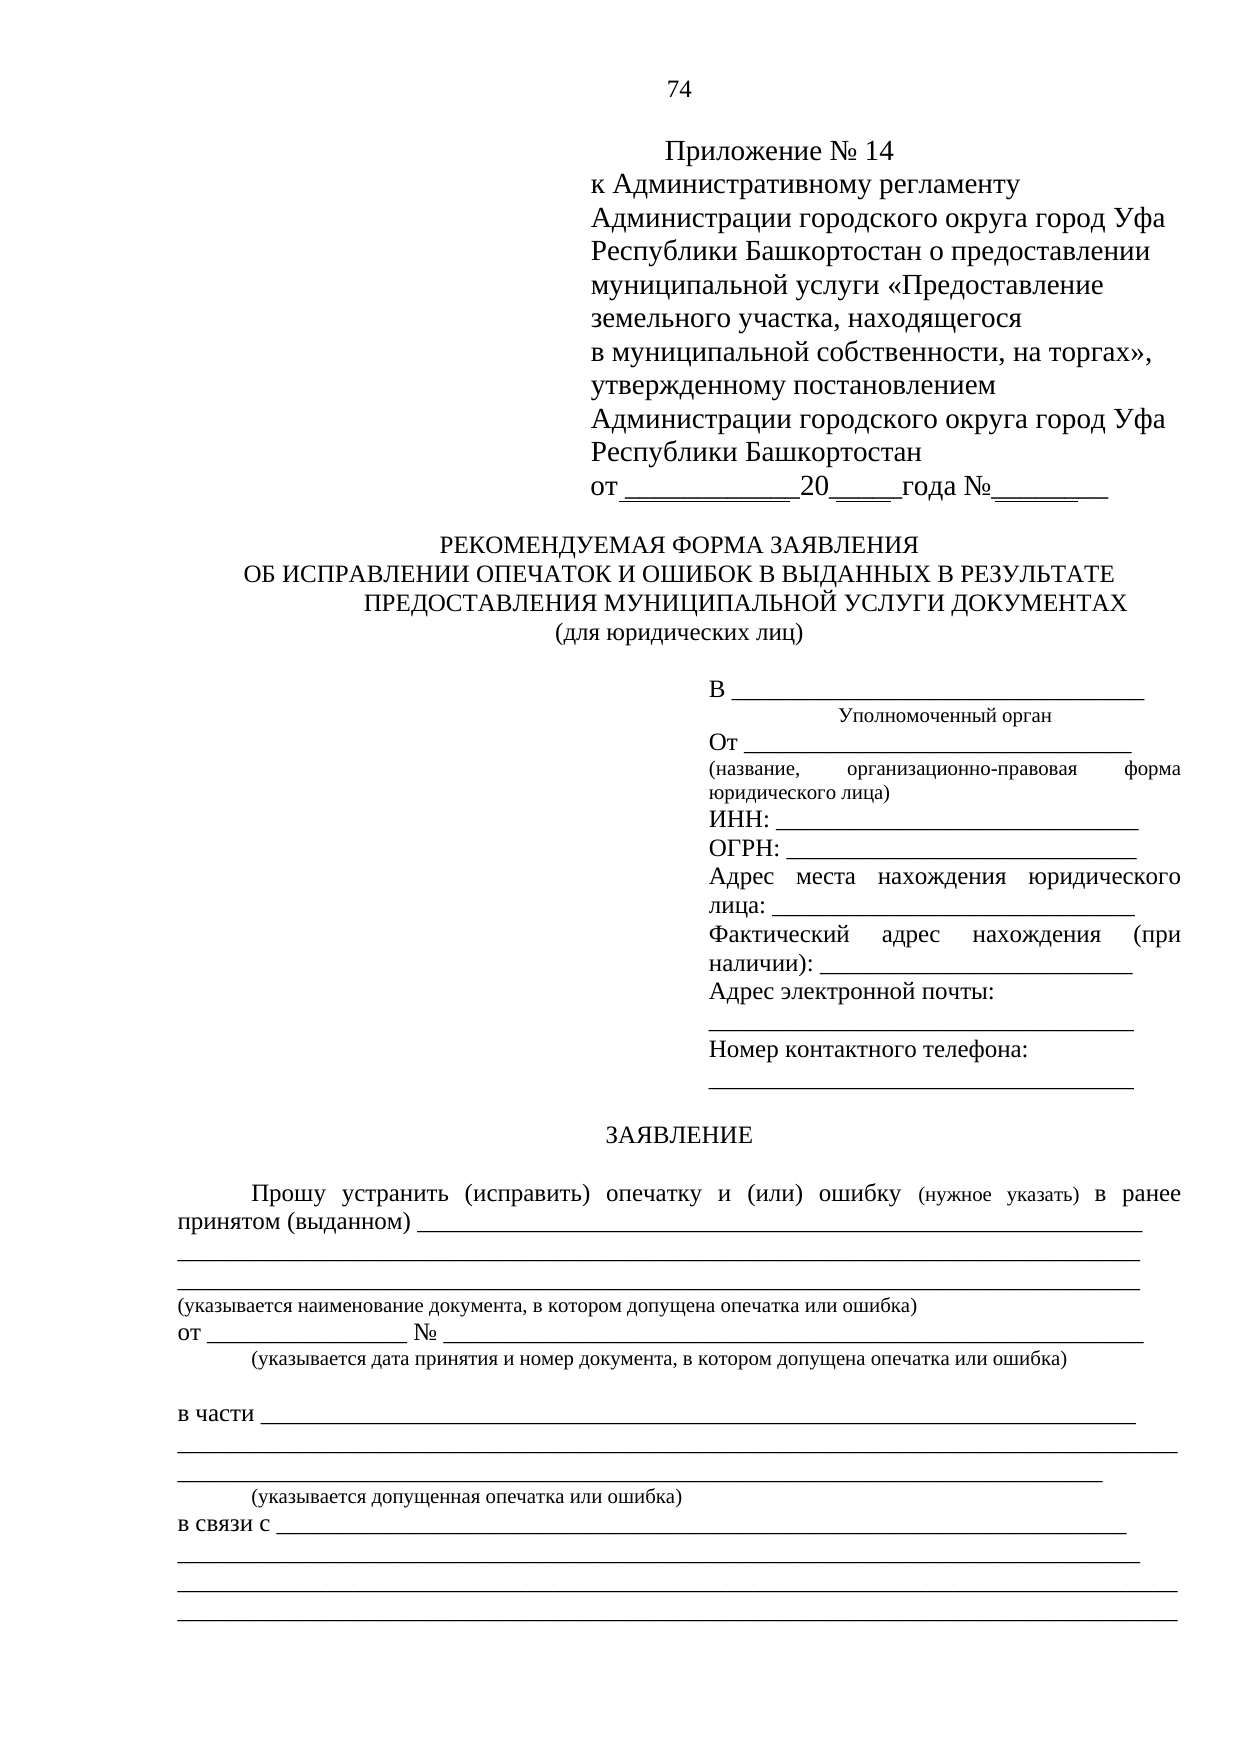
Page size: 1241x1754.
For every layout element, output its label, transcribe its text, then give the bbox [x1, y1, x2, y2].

text __________________________________________________________________________________________________________________________________________________________ [177, 1427, 1181, 1484]
text Фактический адрес нахождения (при наличии): _________________________ [709, 919, 1181, 976]
text Приложение № 14 [591, 133, 1181, 166]
text Номер контактного телефона: [709, 1034, 1181, 1063]
text __________________________________ [709, 1063, 1181, 1091]
text Уполномоченный орган [709, 703, 1181, 727]
text РЕКОМЕНДУЕМАЯ ФОРМА ЗАЯВЛЕНИЯ [177, 530, 1181, 559]
text ОГРН: ____________________________ [709, 833, 1181, 861]
text ЗАЯВЛЕНИЕ [177, 1120, 1181, 1149]
text (название, организационно-правовая форма юридического лица) [709, 756, 1181, 804]
text Адрес электронной почты: [709, 976, 1181, 1005]
text В _________________________________ [709, 674, 1181, 703]
text Адрес места нахождения юридического лица: _____________________________ [709, 861, 1181, 919]
text _____________________________________________________________________________ [177, 1537, 1181, 1566]
text от ________________ № ________________________________________________________ [177, 1317, 1181, 1345]
text ИНН: _____________________________ [709, 804, 1181, 833]
text в части ______________________________________________________________________ [177, 1398, 1181, 1427]
text (указывается допущенная опечатка или ошибка) [177, 1484, 1181, 1508]
text От _______________________________ [709, 727, 1181, 756]
text ОБ ИСПРАВЛЕНИИ ОПЕЧАТОК И ОШИБОК В ВЫДАННЫХ В РЕЗУЛЬТАТЕ ПРЕДОСТАВЛЕНИЯ МУНИЦИПАЛЬНОЙ УСЛУГИ ДОКУМЕНТАХ [177, 559, 1181, 617]
text (для юридических лиц) [177, 617, 1181, 645]
text __________________________________ [709, 1005, 1181, 1034]
text в связи с ____________________________________________________________________ [177, 1508, 1181, 1537]
text к Административному регламенту Администрации городского округа город Уфа Республики Башкортостан о предоставлении муниципальной услуги «Предоставление земельного участка, находящегося в муниципальной собственности, на торгах», утвержденному постановлением Администрации городского округа город Уфа Республики Башкортостан [591, 166, 1181, 468]
text (указывается дата принятия и номер документа, в котором допущена опечатка или ошибка) [177, 1345, 1181, 1369]
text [177, 1566, 1181, 1623]
text от ____________20_____года №________ [590, 468, 1181, 502]
text _____________________________________________________________________________ _____________________________________________________________________________ (указывается наименование документа, в котором допущена опечатка или ошибка) [177, 1235, 1181, 1317]
text Прошу устранить (исправить) опечатку и (или) ошибку (нужное указать) в ранее принятом (выданном) __________________________________________________________ [177, 1178, 1181, 1235]
